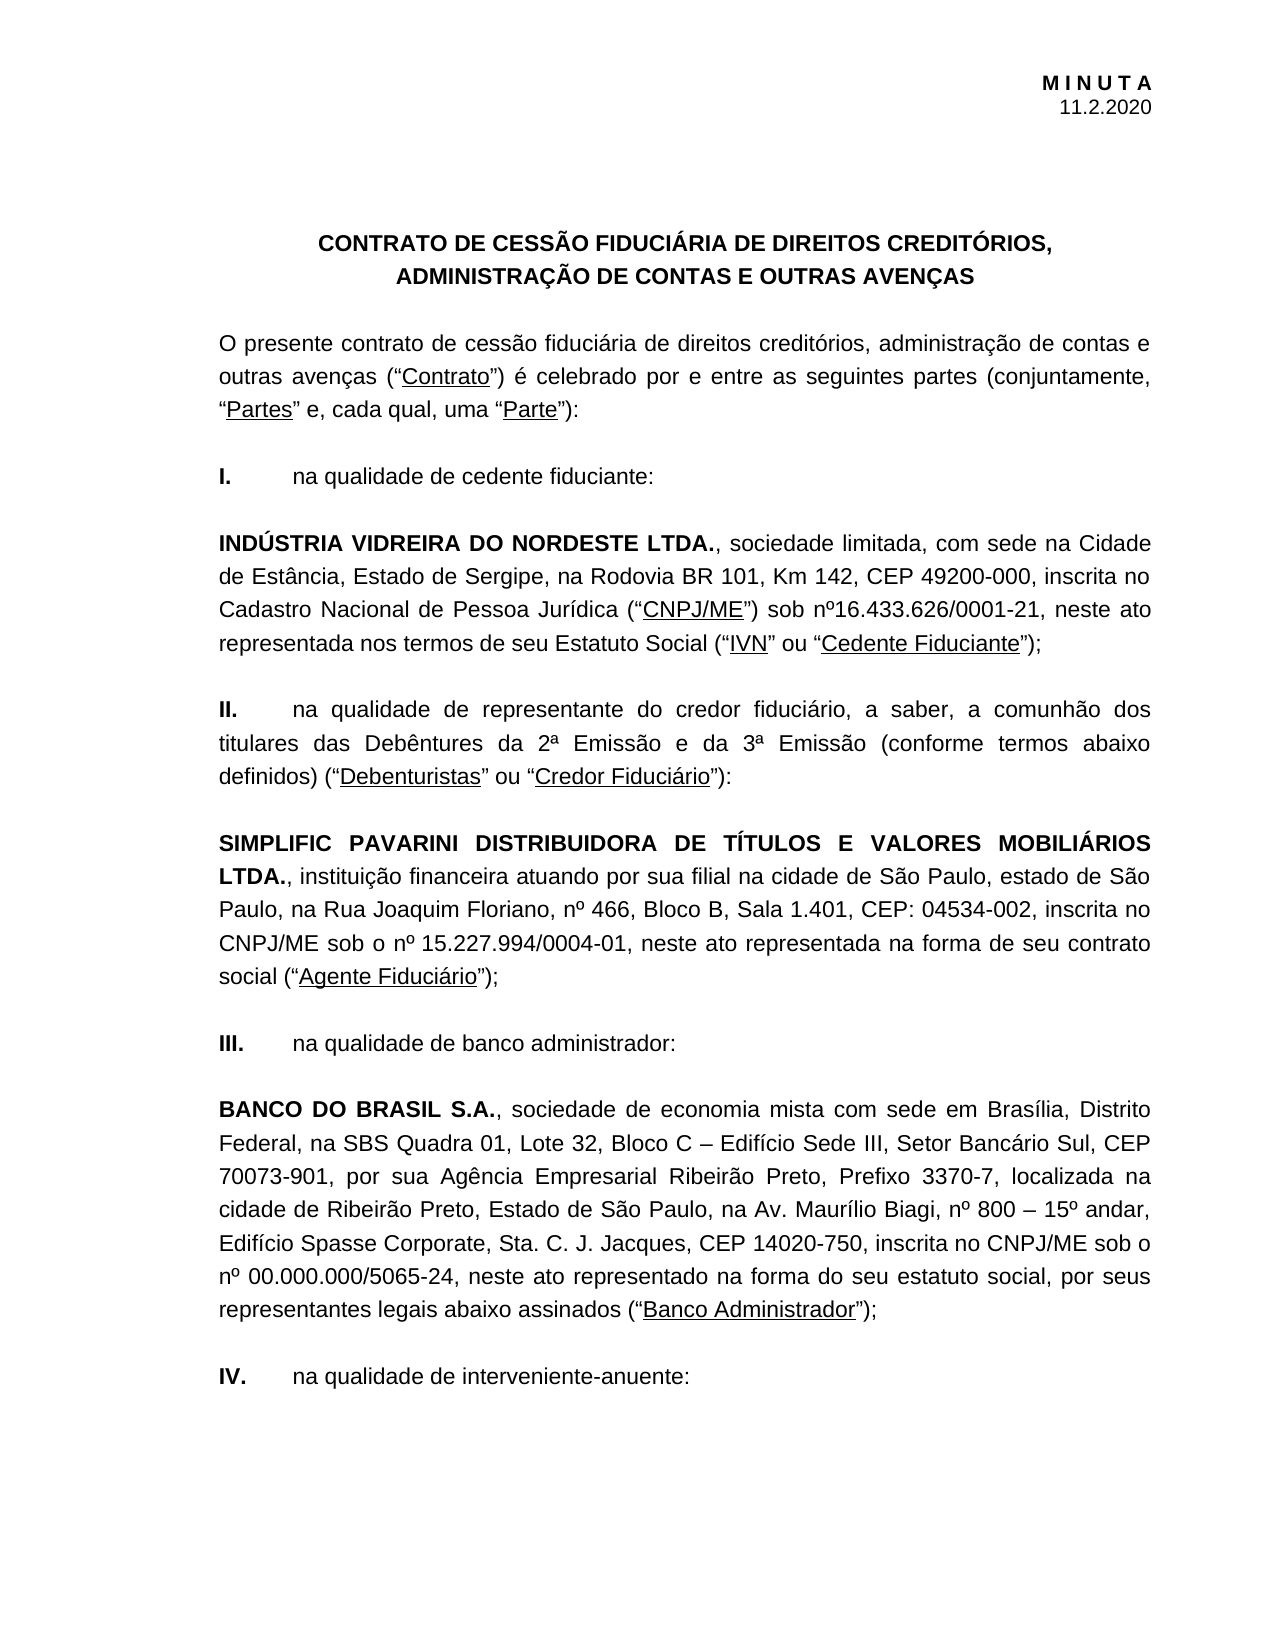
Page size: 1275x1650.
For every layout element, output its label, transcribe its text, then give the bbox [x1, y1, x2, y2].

text I. na qualidade de cedente fiduciante: [218, 458, 1152, 491]
text O presente contrato de cessão fiduciária de direitos creditórios, administração de contas e outras avenças (“Contrato”) é celebrado por e entre as seguintes partes (conjuntamente, “Partes” e, cada qual, uma “Parte”): [218, 324, 1152, 424]
text II. na qualidade de representante do credor fiduciário, a saber, a comunhão dos titulares das Debêntures da 2ª Emissão e da 3ª Emissão (conforme termos abaixo definidos) (“Debenturistas” ou “Credor Fiduciário”): [218, 691, 1152, 791]
text IV. na qualidade de interveniente-anuente: [218, 1358, 1152, 1391]
title CONTRATO DE CESSÃO FIDUCIÁRIA DE DIREITOS CREDITÓRIOS, ADMINISTRAÇÃO DE CONTAS E OUTRAS AVENÇAS [218, 224, 1152, 291]
text SIMPLIFIC PAVARINI DISTRIBUIDORA DE TÍTULOS E VALORES MOBILIÁRIOS LTDA., instituição financeira atuando por sua filial na cidade de São Paulo, estado de São Paulo, na Rua Joaquim Floriano, nº 466, Bloco B, Sala 1.401, CEP: 04534-002, inscrita no CNPJ/ME sob o nº 15.227.994/0004-01, neste ato representada na forma de seu contrato social (“Agente Fiduciário”); [218, 824, 1152, 991]
text BANCO DO BRASIL S.A., sociedade de economia mista com sede em Brasília, Distrito Federal, na SBS Quadra 01, Lote 32, Bloco C – Edifício Sede III, Setor Bancário Sul, CEP 70073-901, por sua Agência Empresarial Ribeirão Preto, Prefixo 3370-7, localizada na cidade de Ribeirão Preto, Estado de São Paulo, na Av. Maurílio Biagi, nº 800 – 15º andar, Edifício Spasse Corporate, Sta. C. J. Jacques, CEP 14020-750, inscrita no CNPJ/ME sob o nº 00.000.000/5065-24, neste ato representado na forma do seu estatuto social, por seus representantes legais abaixo assinados (“Banco Administrador”); [218, 1091, 1152, 1324]
text INDÚSTRIA VIDREIRA DO NORDESTE LTDA., sociedade limitada, com sede na Cidade de Estância, Estado de Sergipe, na Rodovia BR 101, Km 142, CEP 49200-000, inscrita no Cadastro Nacional de Pessoa Jurídica (“CNPJ/ME”) sob nº16.433.626/0001-21, neste ato representada nos termos de seu Estatuto Social (“IVN” ou “Cedente Fiduciante”); [218, 524, 1152, 658]
text III. na qualidade de banco administrador: [218, 1024, 1152, 1058]
